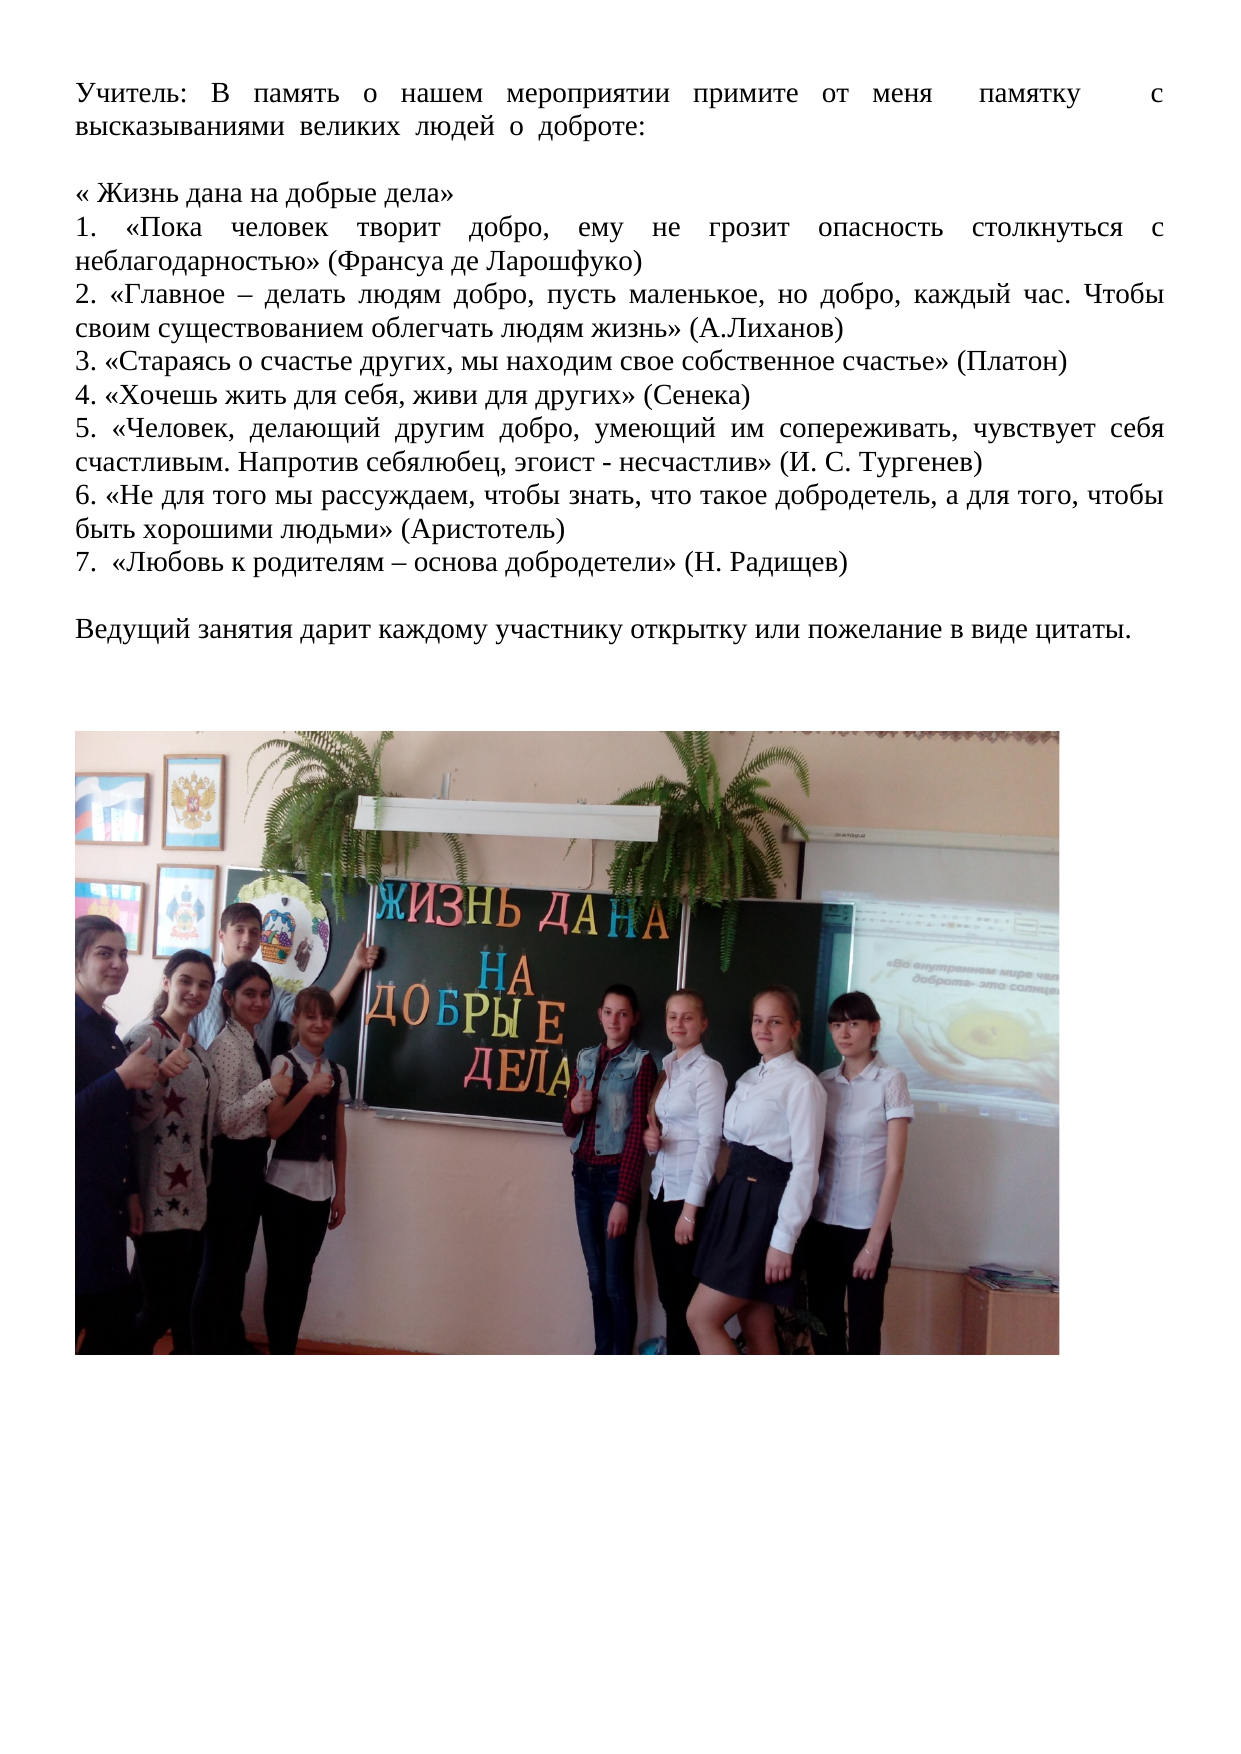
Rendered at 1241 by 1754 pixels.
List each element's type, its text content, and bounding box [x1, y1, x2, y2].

text 3. «Стараясь о счастье других, мы находим свое собственное счастье» (Платон) [75, 343, 1165, 377]
text 6. «Не для того мы рассуждаем, чтобы знать, что такое добродетель, а для того, чтобы быть хорошими людьми» (Аристотель) [75, 477, 1165, 544]
text 1. «Пока человек творит добро, ему не грозит опасность столкнуться с неблагодарностью» (Франсуа де Ларошфуко) [75, 209, 1165, 276]
text 7. «Любовь к родителям – основа добродетели» (Н. Радищев) [75, 544, 1165, 578]
text 2. «Главное – делать людям добро, пусть маленькое, но добро, каждый час. Чтобы своим существованием облегчать людям жизнь» (А.Лиханов) [75, 276, 1165, 343]
text 5. «Человек, делающий другим добро, умеющий им сопереживать, чувствует себя счастливым. Напротив себялюбец, эгоист - несчастлив» (И. С. Тургенев) [75, 410, 1165, 477]
text 4. «Хочешь жить для себя, живи для других» (Сенека) [75, 377, 1165, 410]
text « Жизнь дана на добрые дела» [75, 176, 1165, 209]
picture [75, 731, 1060, 1355]
text Учитель: В память о нашем мероприятии примите от меня памятку с высказываниями великих людей о доброте: [75, 75, 1165, 142]
text Ведущий занятия дарит каждому участнику открытку или пожелание в виде цитаты. [75, 612, 1165, 645]
